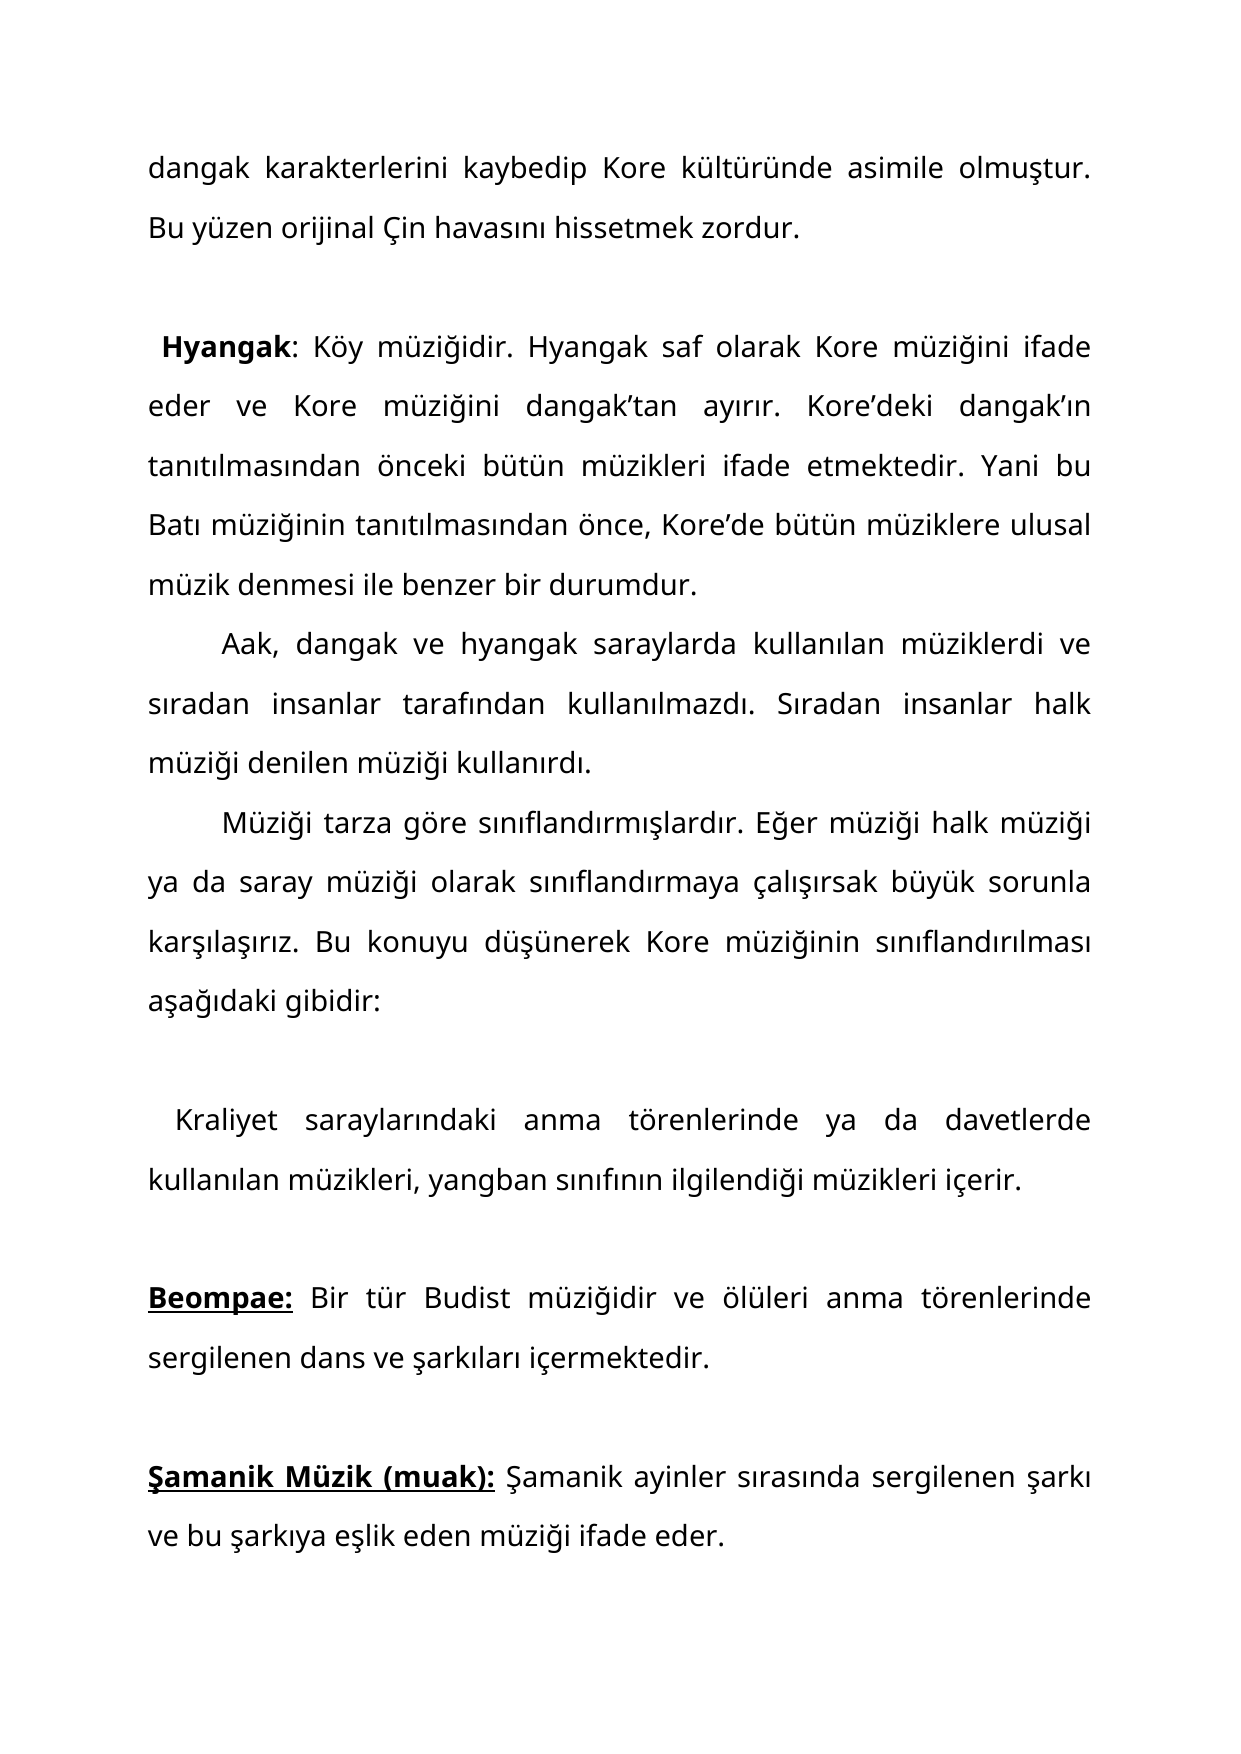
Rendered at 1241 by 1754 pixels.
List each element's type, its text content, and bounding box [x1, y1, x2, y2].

text Hyangak: Köy müziğidir. Hyangak saf olarak Kore müziğini ifade eder ve Kore müziğini dangak’tan ayırır. Kore’deki dangak’ın tanıtılmasından önceki bütün müzikleri ifade etmektedir. Yani bu Batı müziğinin tanıtılmasından önce, Kore’de bütün müziklere ulusal müzik denmesi ile benzer bir durumdur. [148, 326, 1093, 604]
text Şamanik Müzik (muak): Şamanik ayinler sırasında sergilenen şarkı ve bu şarkıya eşlik eden müziği ifade eder. [148, 1456, 1093, 1555]
text Kraliyet saraylarındaki anma törenlerinde ya da davetlerde kullanılan müzikleri, yangban sınıfının ilgilendiği müzikleri içerir. [148, 1099, 1093, 1198]
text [148, 148, 1093, 247]
text Beompae: Bir tür Budist müziğidir ve ölüleri anma törenlerinde sergilenen dans ve şarkıları içermektedir. [148, 1278, 1093, 1377]
text Aak, dangak ve hyangak saraylarda kullanılan müziklerdi ve sıradan insanlar tarafından kullanılmazdı. Sıradan insanlar halk müziği denilen müziği kullanırdı. [148, 623, 1093, 782]
text Müziği tarza göre sınıflandırmışlardır. Eğer müziği halk müziği ya da saray müziği olarak sınıflandırmaya çalışırsak büyük sorunla karşılaşırız. Bu konuyu düşünerek Kore müziğinin sınıflandırılması aşağıdaki gibidir: [148, 802, 1093, 1020]
